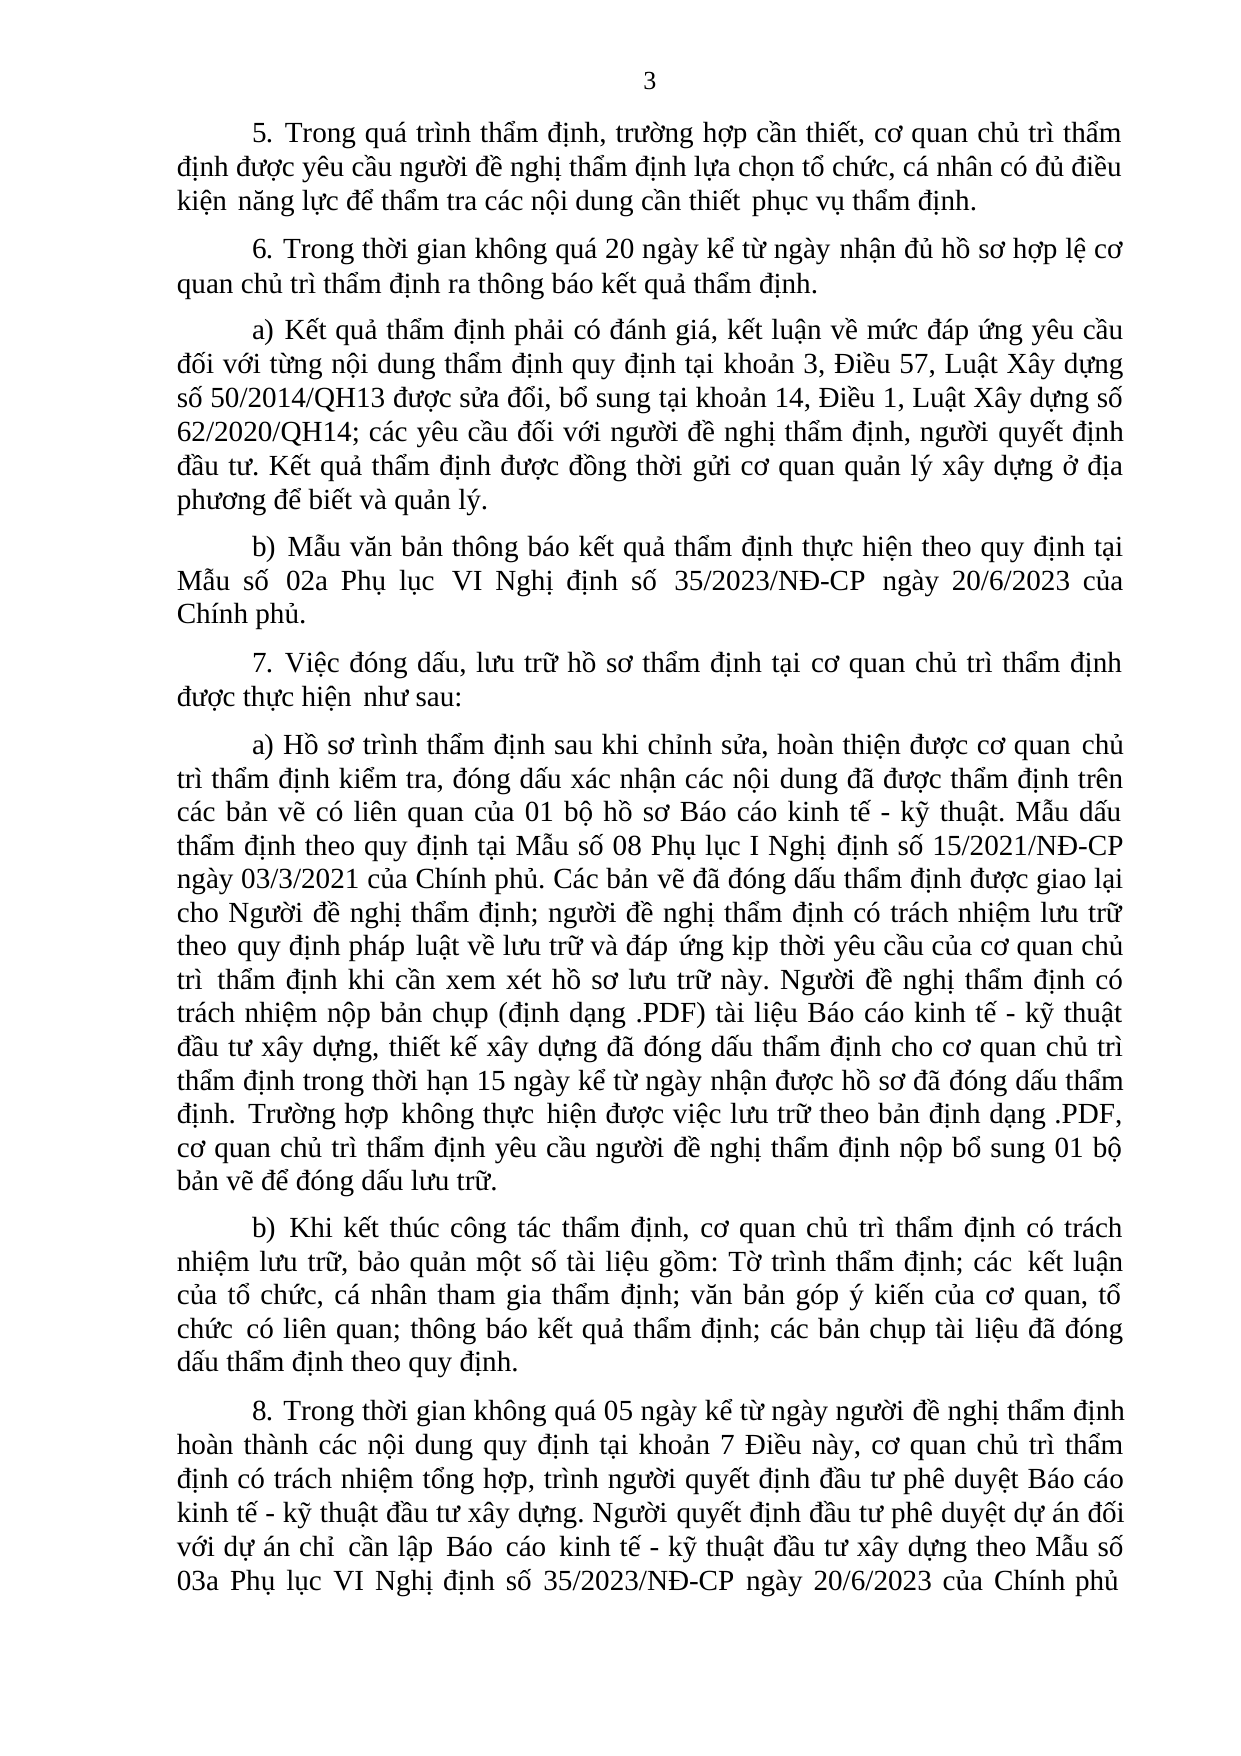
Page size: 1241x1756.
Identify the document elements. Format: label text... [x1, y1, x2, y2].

list Trong thời gian không quá 05 ngày kể từ ngày người đề nghị thẩm định hoàn thành các nội dung quy định tại khoản 7 Điều này, cơ quan chủ trì thẩm định có trách nhiệm tổng hợp, trình người quyết định đầu tư phê duyệt Báo cáo kinh tế - kỹ thuật đầu tư xây dựng. Người quyết định đầu tư phê duyệt dự án đối với dự án chỉ cần lập Báo cáo kinh tế - kỹ thuật đầu tư xây dựng theo Mẫu số 03a Phụ lục VI Nghị định số 35/2023/NĐ-CP ngày 20/6/2023 của Chính phủ [177, 1393, 1125, 1596]
list Trong quá trình thẩm định, trường hợp cần thiết, cơ quan chủ trì thẩm định được yêu cầu người đề nghị thẩm định lựa chọn tổ chức, cá nhân có đủ điều kiện năng lực để thẩm tra các nội dung cần thiết phục vụ thẩm định. [177, 116, 1123, 216]
list Khi kết thúc công tác thẩm định, cơ quan chủ trì thẩm định có trách nhiệm lưu trữ, bảo quản một số tài liệu gồm: Tờ trình thẩm định; các kết luận của tổ chức, cá nhân tham gia thẩm định; văn bản góp ý kiến của cơ quan, tổ chức có liên quan; thông báo kết quả thẩm định; các bản chụp tài liệu đã đóng dấu thẩm định theo quy định. [177, 1210, 1123, 1378]
list Hồ sơ trình thẩm định sau khi chỉnh sửa, hoàn thiện được cơ quan chủ trì thẩm định kiểm tra, đóng dấu xác nhận các nội dung đã được thẩm định trên các bản vẽ có liên quan của 01 bộ hồ sơ Báo cáo kinh tế - kỹ thuật. Mẫu dấu thẩm định theo quy định tại Mẫu số 08 Phụ lục I Nghị định số 15/2021/NĐ-CP ngày 03/3/2021 của Chính phủ. Các bản vẽ đã đóng dấu thẩm định được giao lại cho Người đề nghị thẩm định; người đề nghị thẩm định có trách nhiệm lưu trữ theo quy định pháp luật về lưu trữ và đáp ứng kịp thời yêu cầu của cơ quan chủ trì thẩm định khi cần xem xét hồ sơ lưu trữ này. Người đề nghị thẩm định có trách nhiệm nộp bản chụp (định dạng .PDF) tài liệu Báo cáo kinh tế - kỹ thuật đầu tư xây dựng, thiết kế xây dựng đã đóng dấu thẩm định cho cơ quan chủ trì thẩm định trong thời hạn 15 ngày kể từ ngày nhận được hồ sơ đã đóng dấu thẩm định. Trường hợp không thực hiện được việc lưu trữ theo bản định dạng .PDF, cơ quan chủ trì thẩm định yêu cầu người đề nghị thẩm định nộp bổ sung 01 bộ bản vẽ để đóng dấu lưu trữ. [177, 727, 1124, 1197]
list Việc đóng dấu, lưu trữ hồ sơ thẩm định tại cơ quan chủ trì thẩm định được thực hiện như sau: [177, 645, 1122, 712]
list Trong thời gian không quá 20 ngày kể từ ngày nhận đủ hồ sơ hợp lệ cơ quan chủ trì thẩm định ra thông báo kết quả thẩm định. [177, 231, 1123, 299]
list Mẫu văn bản thông báo kết quả thẩm định thực hiện theo quy định tại Mẫu số 02a Phụ lục VI Nghị định số 35/2023/NĐ-CP ngày 20/6/2023 của Chính phủ. [177, 529, 1124, 630]
list Kết quả thẩm định phải có đánh giá, kết luận về mức đáp ứng yêu cầu đối với từng nội dung thẩm định quy định tại khoản 3, Điều 57, Luật Xây dựng số 50/2014/QH13 được sửa đổi, bổ sung tại khoản 14, Điều 1, Luật Xây dựng số 62/2020/QH14; các yêu cầu đối với người đề nghị thẩm định, người quyết định đầu tư. Kết quả thẩm định được đồng thời gửi cơ quan quản lý xây dựng ở địa phương để biết và quản lý. [177, 312, 1124, 515]
